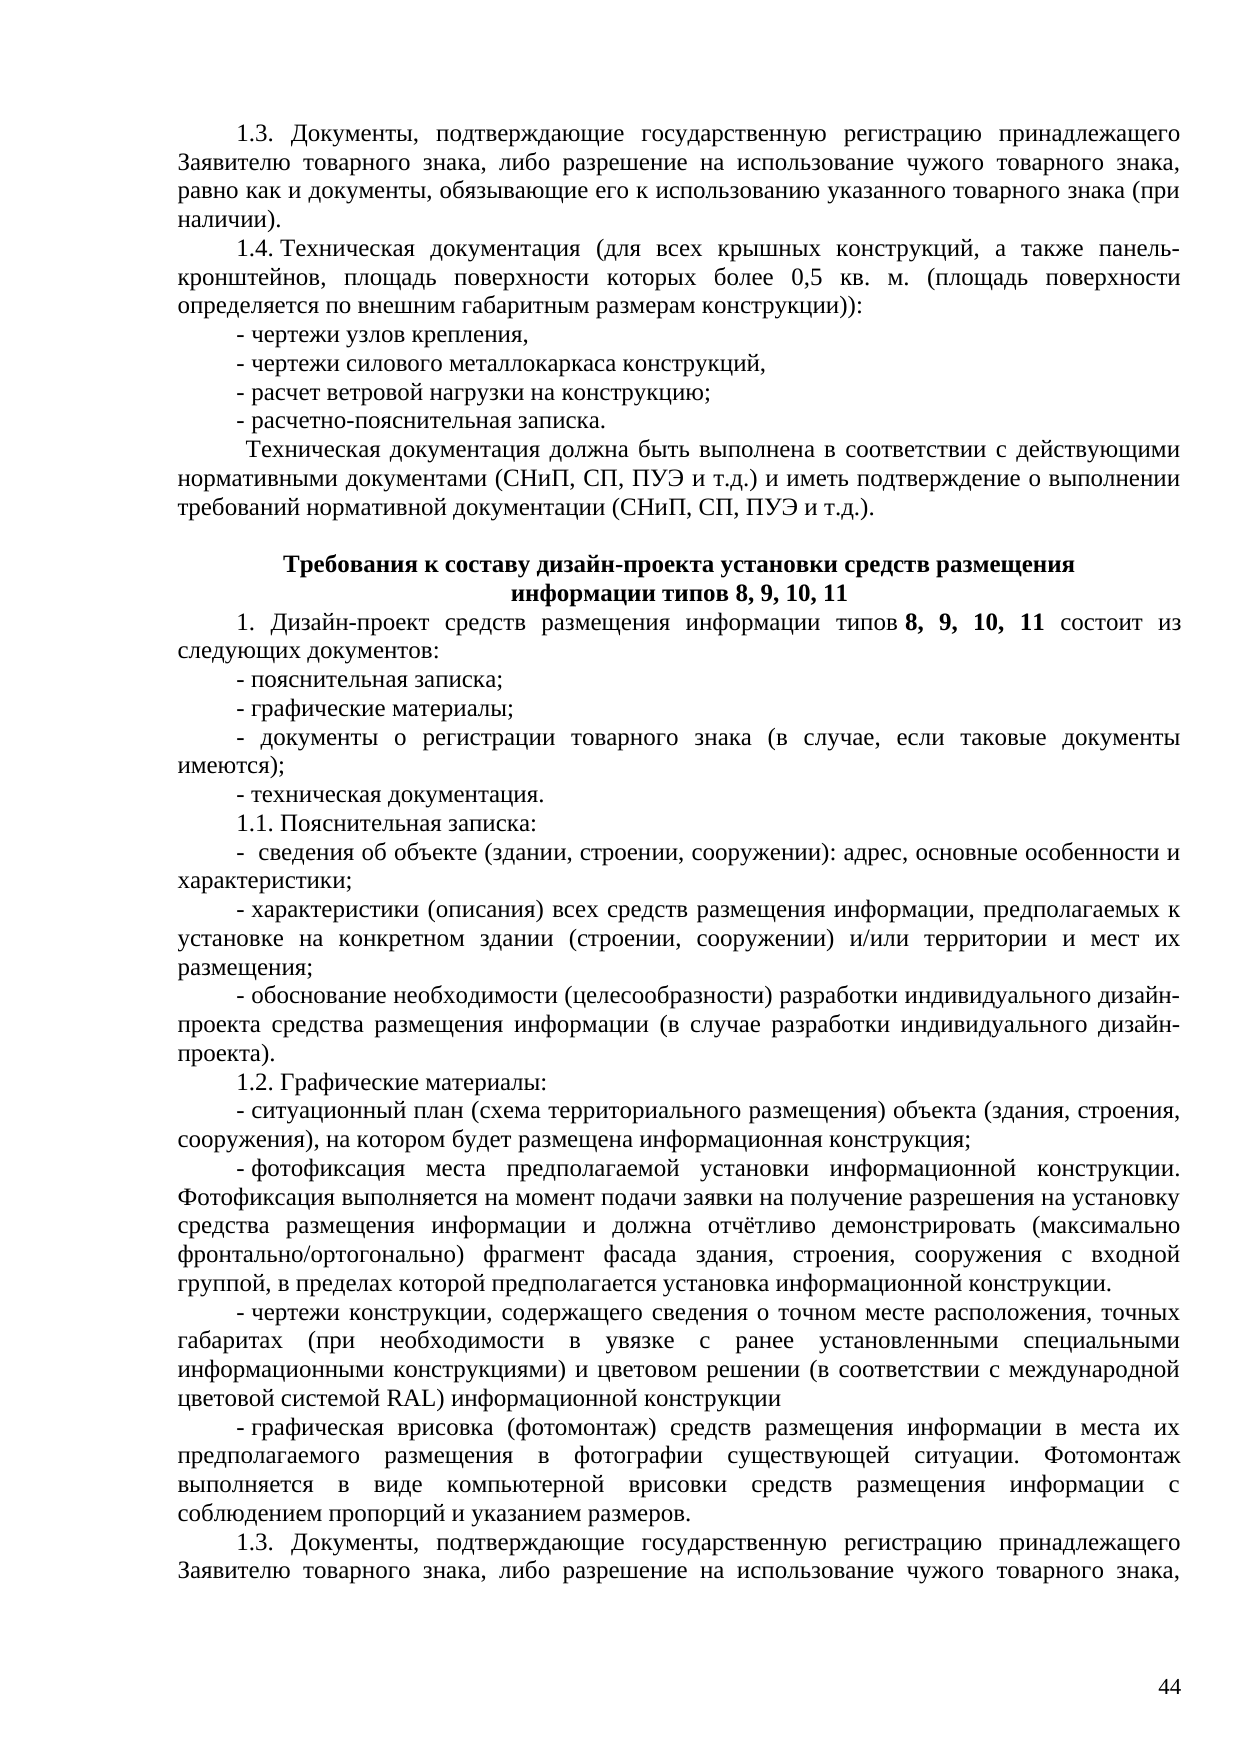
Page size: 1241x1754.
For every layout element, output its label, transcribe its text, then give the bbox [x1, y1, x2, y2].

text - чертежи узлов крепления, [177, 319, 1181, 348]
text - пояснительная записка; [177, 664, 1181, 693]
text - характеристики (описания) всех средств размещения информации, предполагаемых к установке на конкретном здании (строении, сооружении) и/или территории и мест их размещения; [177, 894, 1181, 981]
text 1.4. Техническая документация (для всех крышных конструкций, а также панель-кронштейнов, площадь поверхности которых более 0,5 кв. м. (площадь поверхности определяется по внешним габаритным размерам конструкции)): [177, 233, 1181, 319]
text 1.1. Пояснительная записка: [177, 808, 1181, 837]
text 1.3. Документы, подтверждающие государственную регистрацию принадлежащего Заявителю товарного знака, либо разрешение на использование чужого товарного знака, равно как и документы, обязывающие его к использованию указанного товарного знака (при наличии). [177, 118, 1181, 233]
text - расчет ветровой нагрузки на конструкцию; [177, 377, 1181, 406]
text 1. Дизайн-проект средств размещения информации типов 8, 9, 10, 11 состоит из следующих документов: [177, 607, 1181, 664]
text - ситуационный план (схема территориального размещения) объекта (здания, строения, сооружения), на котором будет размещена информационная конструкция; [177, 1096, 1181, 1153]
text - графические материалы; [177, 693, 1181, 722]
text - чертежи силового металлокаркаса конструкций, [177, 348, 1181, 377]
text - расчетно-пояснительная записка. [177, 406, 1181, 434]
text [177, 1527, 1181, 1584]
text - техническая документация. [177, 779, 1181, 808]
text Требования к составу дизайн-проекта установки средств размещения [177, 549, 1181, 578]
text - обоснование необходимости (целесообразности) разработки индивидуального дизайн-проекта средства размещения информации (в случае разработки индивидуального дизайн-проекта). [177, 981, 1181, 1067]
text 1.2. Графические материалы: [177, 1067, 1181, 1096]
text - сведения об объекте (здании, строении, сооружении): адрес, основные особенности и характеристики; [177, 837, 1181, 894]
text - графическая врисовка (фотомонтаж) средств размещения информации в места их предполагаемого размещения в фотографии существующей ситуации. Фотомонтаж выполняется в виде компьютерной врисовки средств размещения информации с соблюдением пропорций и указанием размеров. [177, 1412, 1181, 1527]
text - чертежи конструкции, содержащего сведения о точном месте расположения, точных габаритах (при необходимости в увязке с ранее установленными специальными информационными конструкциями) и цветовом решении (в соответствии с международной цветовой системой RAL) информационной конструкции [177, 1297, 1181, 1412]
text Техническая документация должна быть выполнена в соответствии с действующими нормативными документами (СНиП, СП, ПУЭ и т.д.) и иметь подтверждение о выполнении требований нормативной документации (СНиП, СП, ПУЭ и т.д.). [177, 434, 1181, 521]
text информации типов 8, 9, 10, 11 [177, 578, 1181, 607]
text - документы о регистрации товарного знака (в случае, если таковые документы имеются); [177, 722, 1181, 779]
text - фотофиксация места предполагаемой установки информационной конструкции. Фотофиксация выполняется на момент подачи заявки на получение разрешения на установку средства размещения информации и должна отчётливо демонстрировать (максимально фронтально/ортогонально) фрагмент фасада здания, строения, сооружения с входной группой, в пределах которой предполагается установка информационной конструкции. [177, 1153, 1181, 1297]
